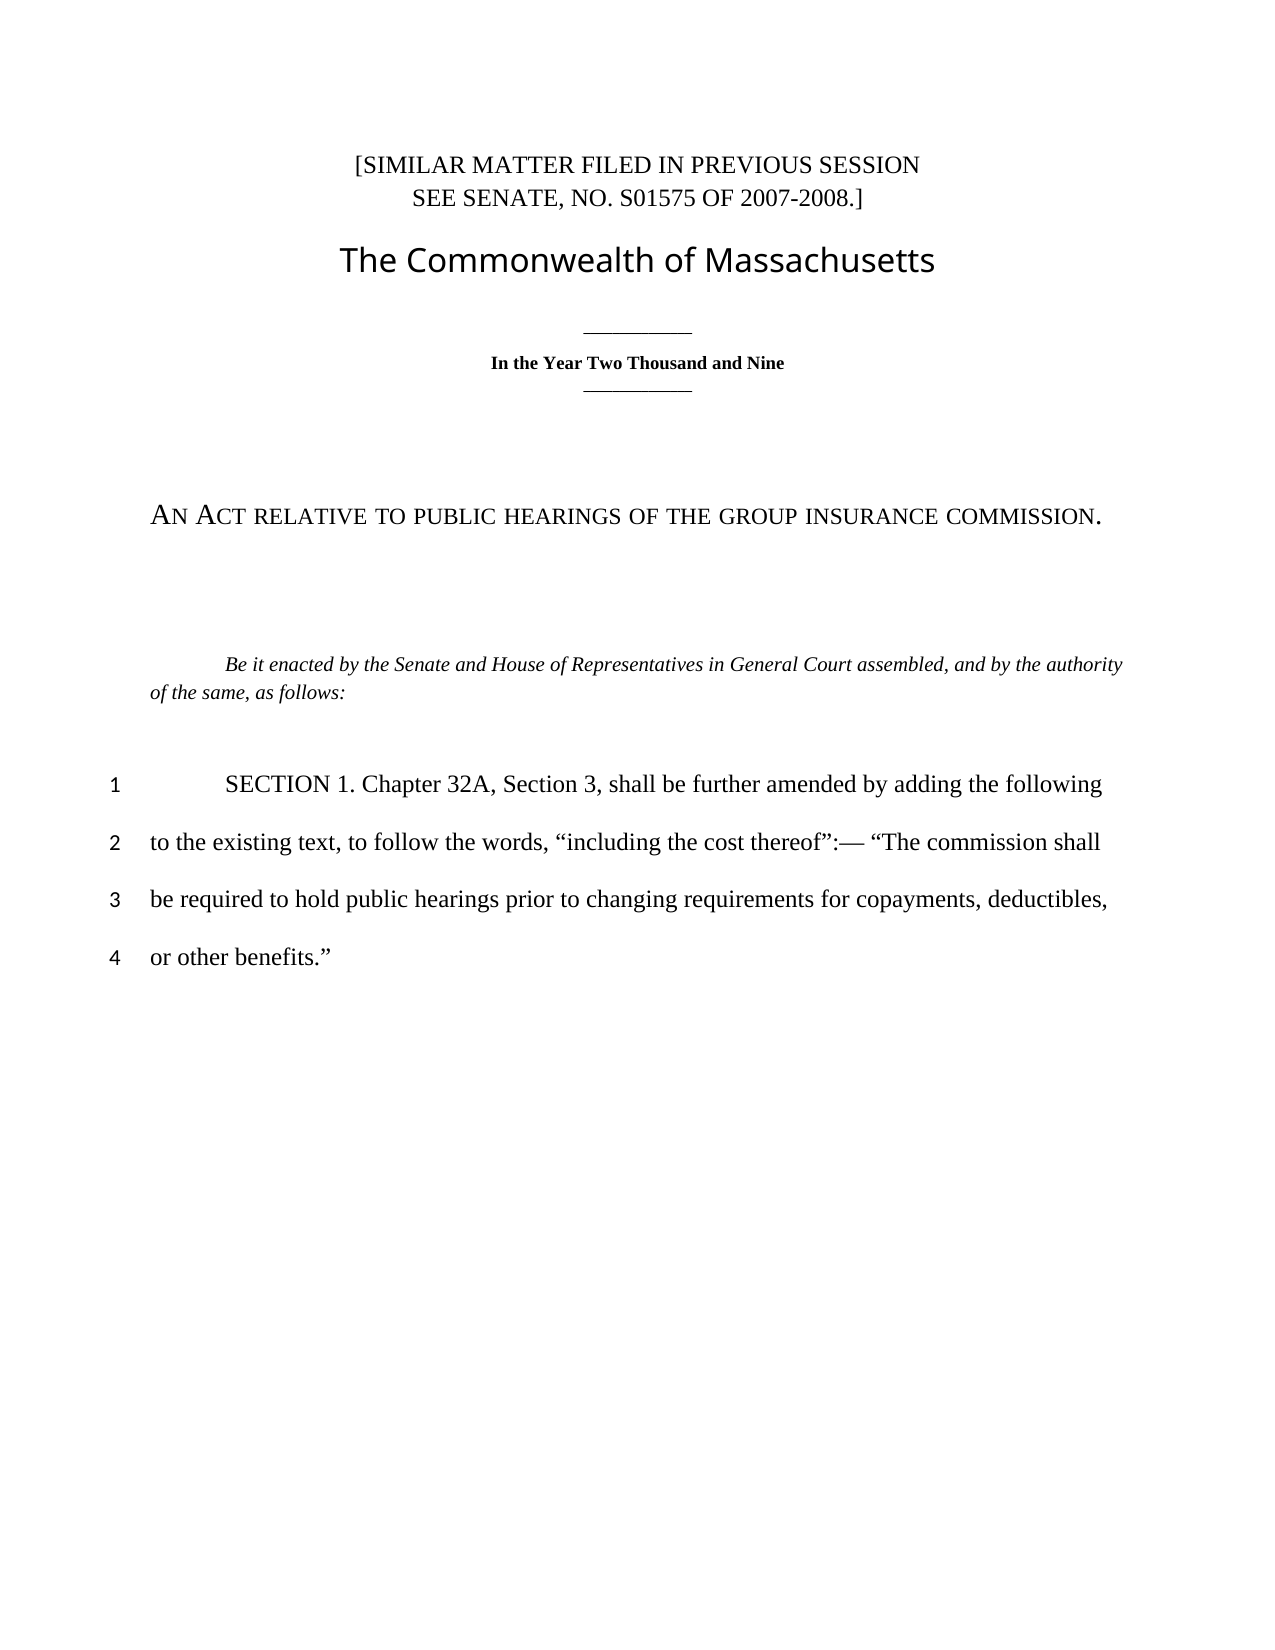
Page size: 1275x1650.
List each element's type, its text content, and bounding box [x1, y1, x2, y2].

text In the Year Two Thousand and Nine [150, 352, 1125, 374]
text _______________ [150, 319, 1125, 348]
text _______________ [150, 377, 1125, 406]
text An Act relative to public hearings of the group insurance commission. [150, 497, 1125, 627]
text SECTION 1. Chapter 32A, Section 3, shall be further amended by adding the following to the existing text, to follow the words, “including the cost thereof”:— “The commission shall be required to hold public hearings prior to changing requirements for copayments, deductibles, or other benefits.” [150, 769, 1125, 970]
text [SIMILAR MATTER FILED IN PREVIOUS SESSION SEE SENATE, NO. S01575 OF 2007-2008.] [150, 150, 1125, 212]
text Be it enacted by the Senate and House of Representatives in General Court assembled, and by the authority of the same, as follows: [150, 652, 1125, 736]
text The Commonwealth of Massachusetts [150, 237, 1125, 314]
